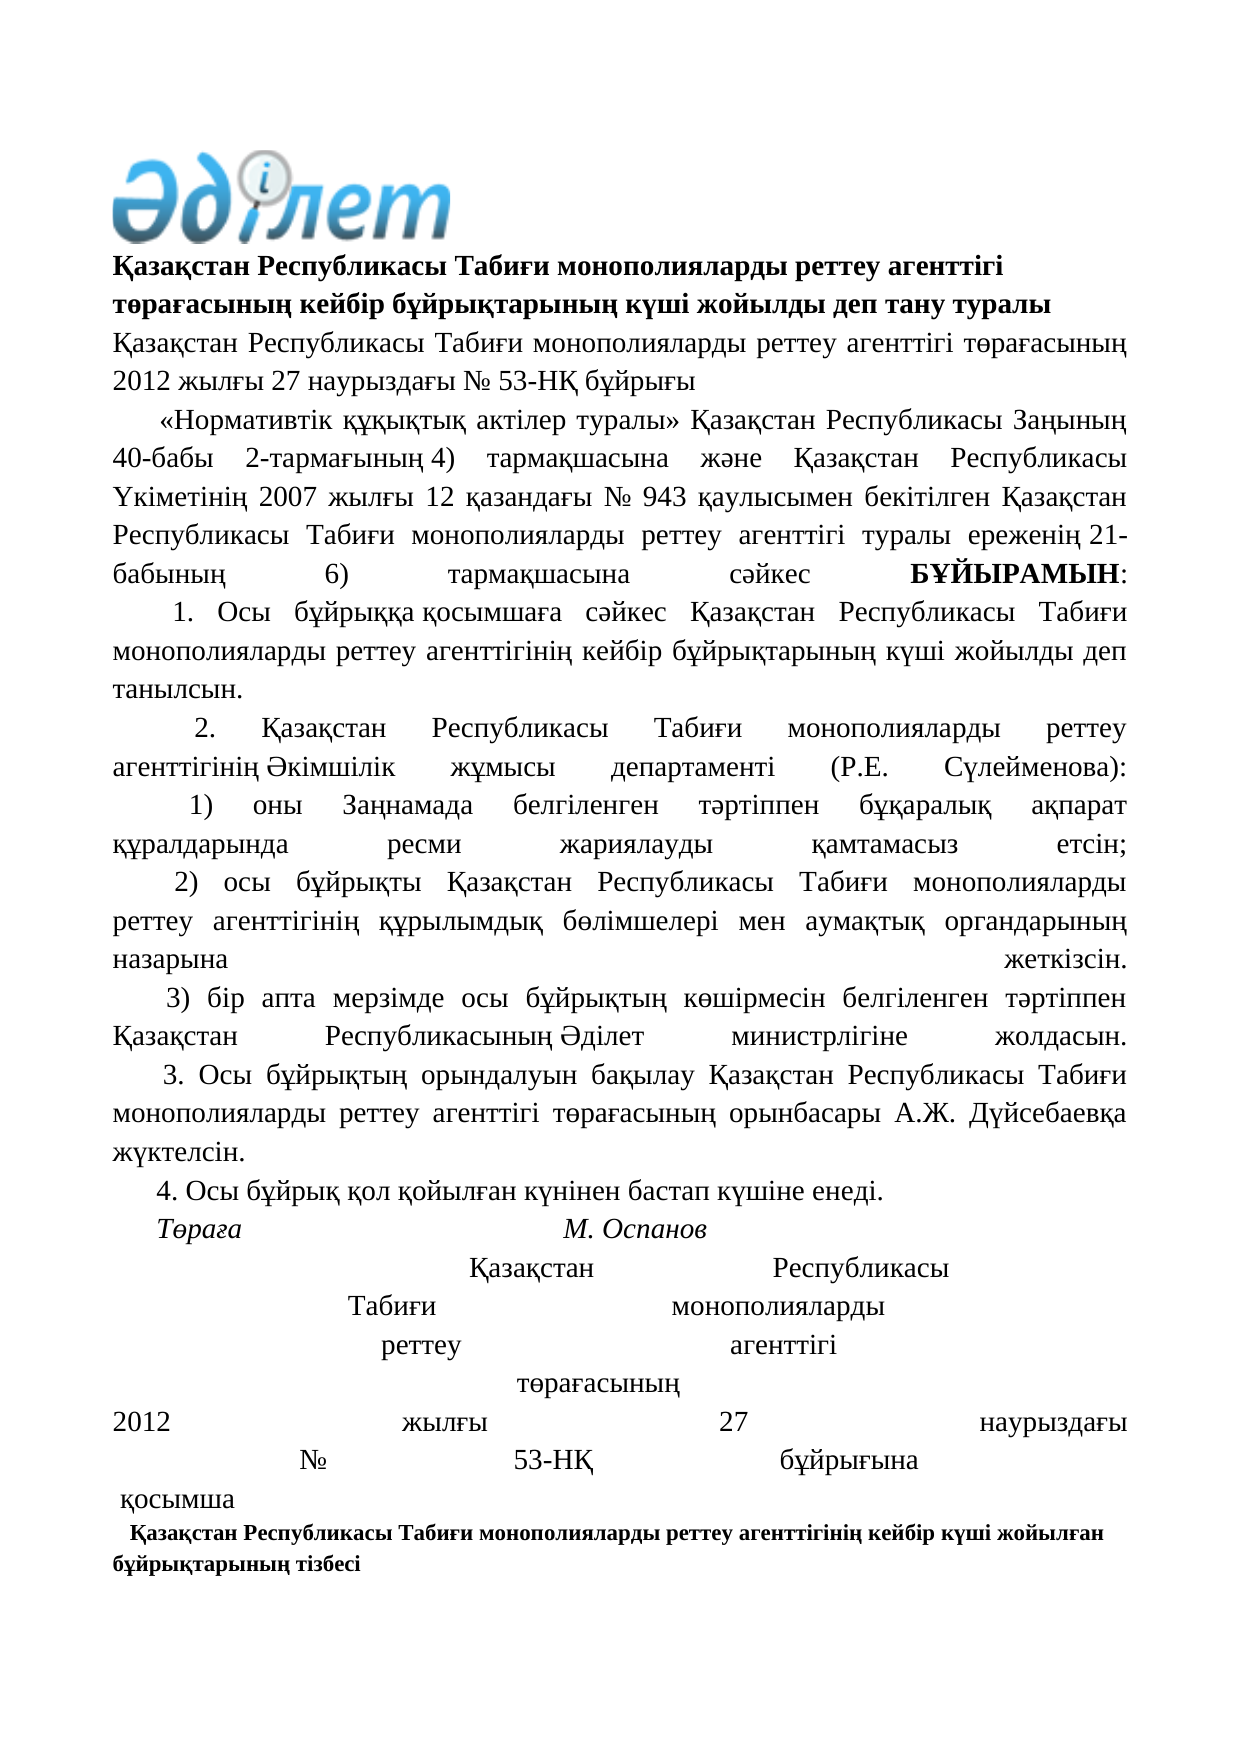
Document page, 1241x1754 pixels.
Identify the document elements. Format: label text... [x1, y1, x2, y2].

text «Нормативтік құқықтық актілер туралы» Қазақстан Республикасы Заңының 40-бабы 2-тармағының 4) тармақшасына және Қазақстан Республикасы Үкіметінің 2007 жылғы 12 қазандағы № 943 қаулысымен бекітілген Қазақстан Республикасы Табиғи монополияларды реттеу агенттігі туралы ереженің 21-бабының 6) тармақшасына сәйкес БҰЙЫРАМЫН: 1. Осы бұйрыққа қосымшаға сәйкес Қазақстан Республикасы Табиғи монополияларды реттеу агенттігінің кейбір бұйрықтарының күші жойылды деп танылсын. 2. Қазақстан Республикасы Табиғи монополияларды реттеу агенттігінің Әкімшілік жұмысы департаменті (Р.Е. Сүлейменова): 1) оны Заңнамада белгіленген тәртіппен бұқаралық ақпарат құралдарында ресми жариялауды қамтамасыз етсін; 2) осы бұйрықты Қазақстан Республикасы Табиғи монополияларды реттеу агенттігінің құрылымдық бөлімшелері мен аумақтық органдарының назарына жеткізсін. 3) бір апта мерзімде осы бұйрықтың көшірмесін белгіленген тәртіппен Қазақстан Республикасының Әділет министрлігіне жолдасын. 3. Осы бұйрықтың орындалуын бақылау Қазақстан Республикасы Табиғи монополияларды реттеу агенттігі төрағасының орынбасары А.Ж. Дүйсебаевқа жүктелсін. 4. Осы бұйрық қол қойылған күнінен бастап күшіне енеді. [112, 402, 1128, 1206]
text Төраға М. Оспанов [112, 1211, 1128, 1245]
text Қазақстан Республикасы Табиғи монополияларды реттеу агенттігі төрағасының 2012 жылғы 27 наурыздағы № 53-НҚ бұйрығы [112, 325, 1128, 397]
picture [112, 150, 451, 244]
text Қазақстан Республикасы Табиғи монополияларды реттеу агенттігінің кейбір күші жойылған бұйрықтарының тізбесі [112, 1519, 1128, 1576]
text Қазақстан Республикасы Табиғи монополияларды реттеу агенттігі төрағасының кейбір бұйрықтарының күші жойылды деп тану туралы [112, 248, 1128, 320]
text Қазақстан Республикасы Табиғи монополияларды реттеу агенттігі төрағасының 2012 жылғы 27 наурыздағы № 53-НҚ бұйрығына қосымша [112, 1250, 1128, 1514]
